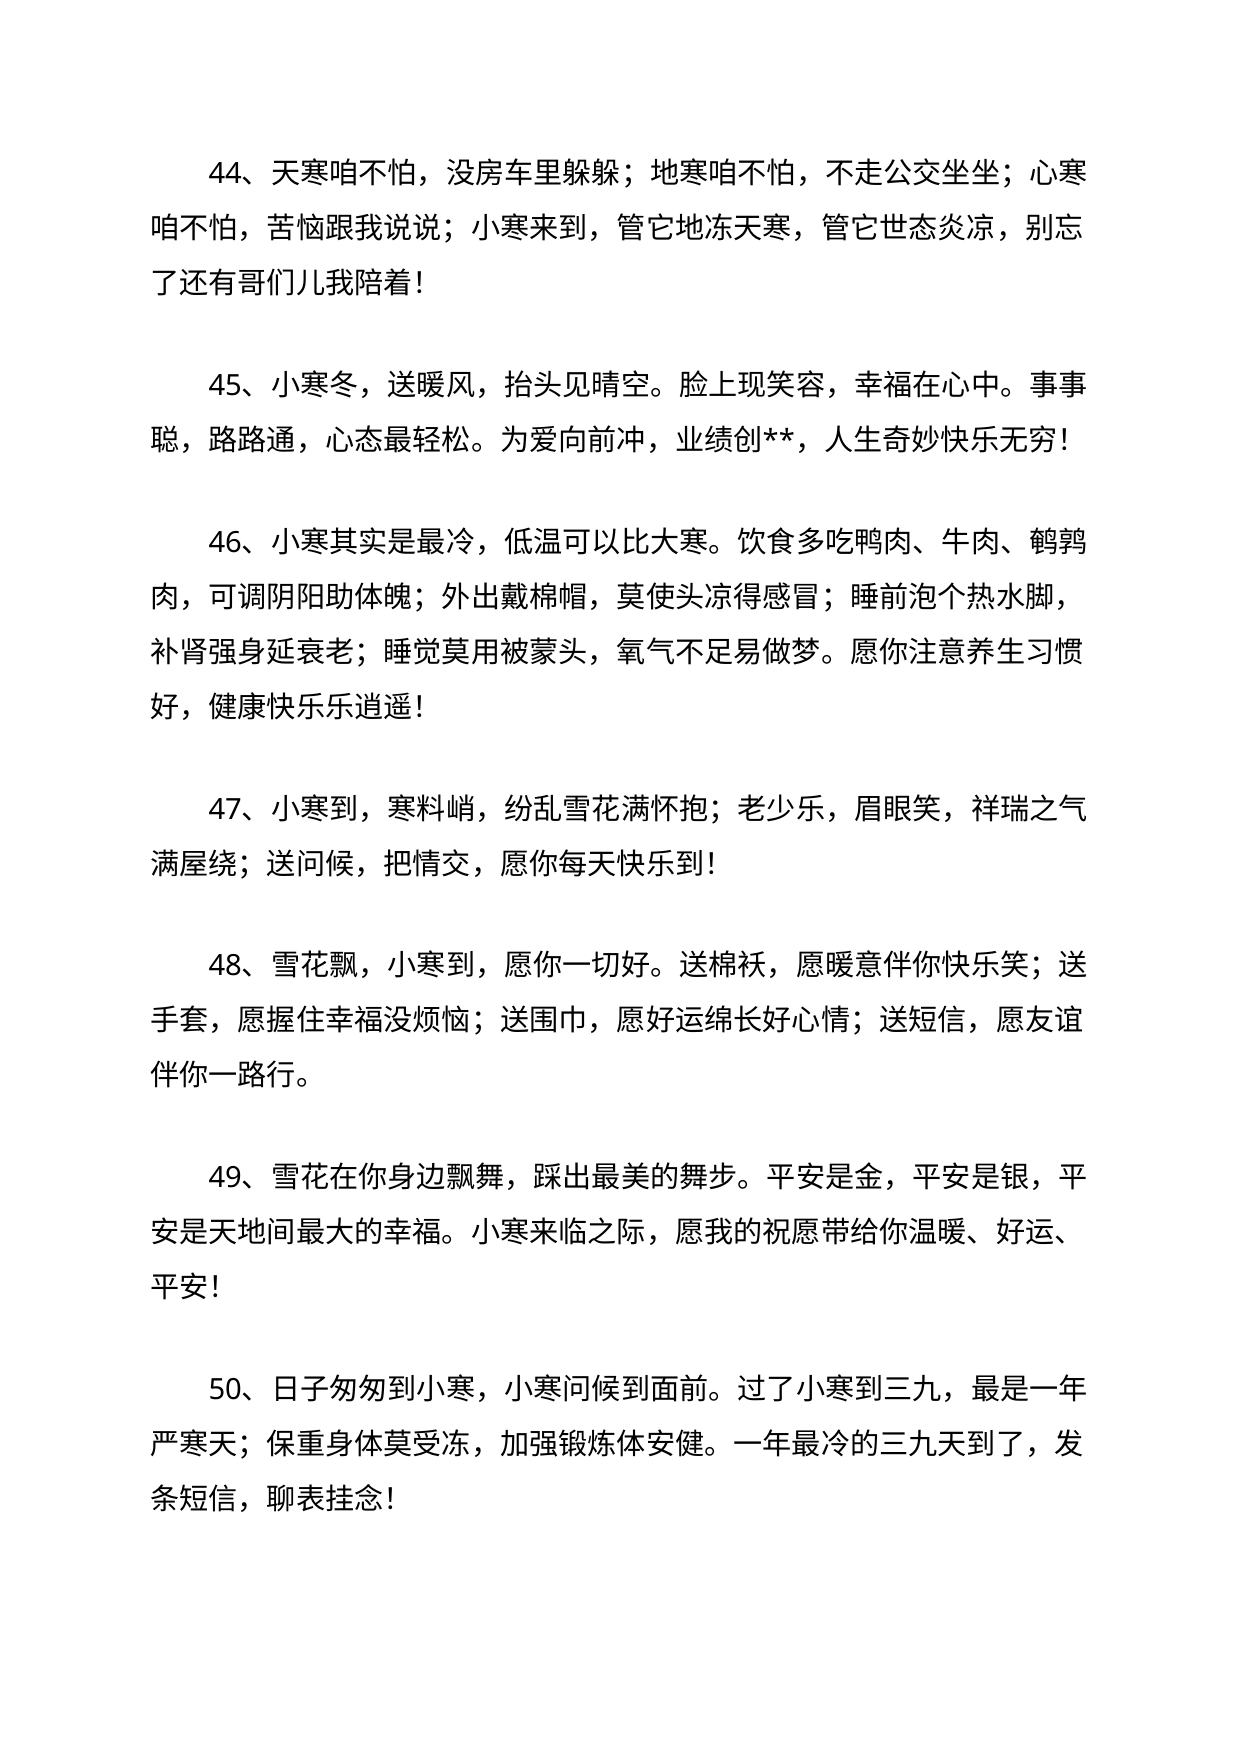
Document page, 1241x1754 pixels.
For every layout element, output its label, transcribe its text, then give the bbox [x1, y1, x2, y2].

text 44、天寒咱不怕，没房车里躲躲；地寒咱不怕，不走公交坐坐；心寒咱不怕，苦恼跟我说说；小寒来到，管它地冻天寒，管它世态炎凉，别忘了还有哥们儿我陪着！ [150, 150, 1090, 302]
text 48、雪花飘，小寒到，愿你一切好。送棉袄，愿暖意伴你快乐笑；送手套，愿握住幸福没烦恼；送围巾，愿好运绵长好心情；送短信，愿友谊伴你一路行。 [150, 942, 1090, 1094]
text 46、小寒其实是最冷，低温可以比大寒。饮食多吃鸭肉、牛肉、鹌鹑肉，可调阴阳助体魄；外出戴棉帽，莫使头凉得感冒；睡前泡个热水脚，补肾强身延衰老；睡觉莫用被蒙头，氧气不足易做梦。愿你注意养生习惯好，健康快乐乐逍遥！ [150, 519, 1090, 726]
text 49、雪花在你身边飘舞，踩出最美的舞步。平安是金，平安是银，平安是天地间最大的幸福。小寒来临之际，愿我的祝愿带给你温暖、好运、平安！ [150, 1154, 1090, 1306]
text 47、小寒到，寒料峭，纷乱雪花满怀抱；老少乐，眉眼笑，祥瑞之气满屋绕；送问候，把情交，愿你每天快乐到！ [150, 785, 1090, 882]
text 50、日子匆匆到小寒，小寒问候到面前。过了小寒到三九，最是一年严寒天；保重身体莫受冻，加强锻炼体安健。一年最冷的三九天到了，发条短信，聊表挂念！ [150, 1365, 1090, 1517]
text 45、小寒冬，送暖风，抬头见晴空。脸上现笑容，幸福在心中。事事聪，路路通，心态最轻松。为爱向前冲，业绩创**，人生奇妙快乐无穷！ [150, 362, 1090, 459]
